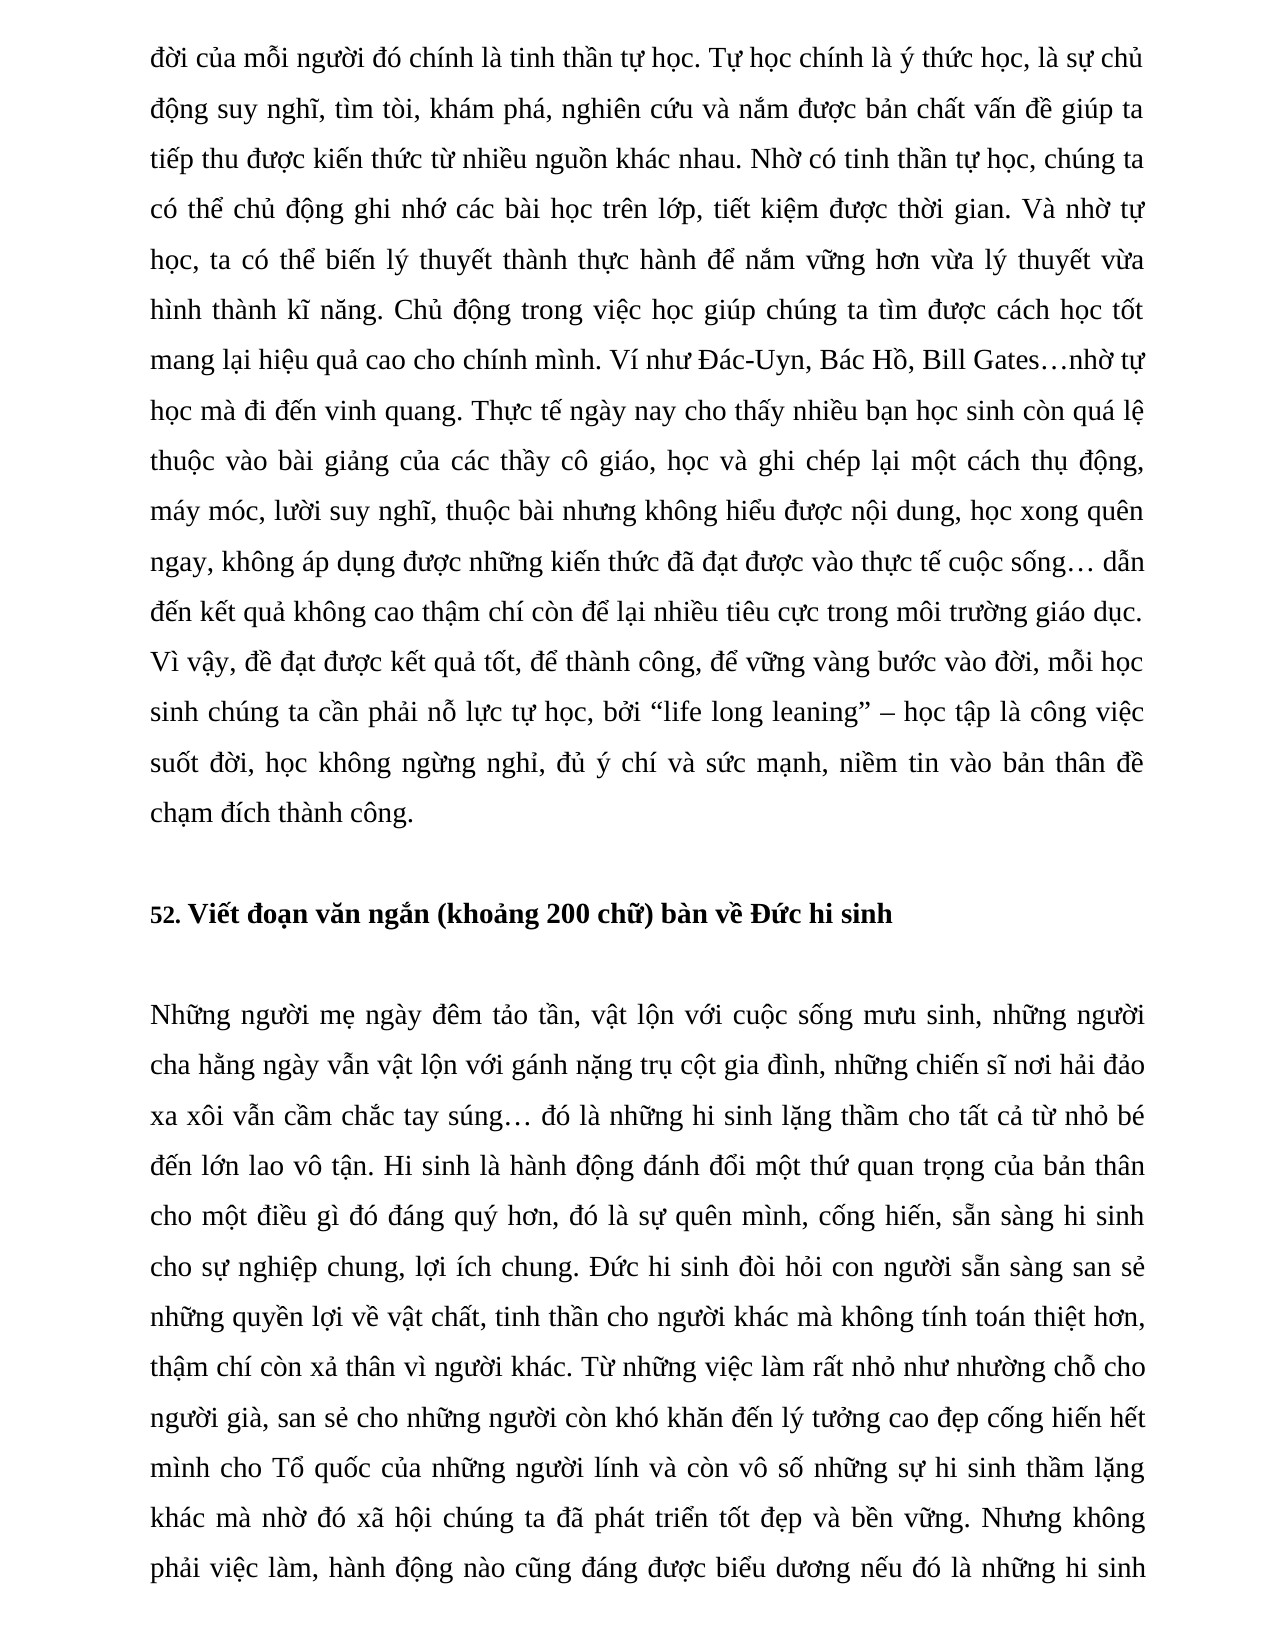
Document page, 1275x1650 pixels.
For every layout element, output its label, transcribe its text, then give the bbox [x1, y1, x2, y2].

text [150, 997, 1147, 1584]
text đời của mỗi người đó chính là tinh thần tự học. Tự học chính là ý thức học, là sự chủ động suy nghĩ, tìm tòi, khám phá, nghiên cứu và nắm được bản chất vấn đề giúp ta tiếp thu được kiến thức từ nhiều nguồn khác nhau. Nhờ có tinh thần tự học, chúng ta có thể chủ động ghi nhớ các bài học trên lớp, tiết kiệm được thời gian. Và nhờ tự học, ta có thể biến lý thuyết thành thực hành để nắm vững hơn vừa lý thuyết vừa hình thành kĩ năng. Chủ động trong việc học giúp chúng ta tìm được cách học tốt mang lại hiệu quả cao cho chính mình. Ví như Đác-Uyn, Bác Hồ, Bill Gates…nhờ tự học mà đi đến vinh quang. Thực tế ngày nay cho thấy nhiều bạn học sinh còn quá lệ thuộc vào bài giảng của các thầy cô giáo, học và ghi chép lại một cách thụ động, máy móc, lười suy nghĩ, thuộc bài nhưng không hiểu được nội dung, học xong quên ngay, không áp dụng được những kiến thức đã đạt được vào thực tế cuộc sống… dẫn đến kết quả không cao thậm chí còn để lại nhiều tiêu cực trong môi trường giáo dục. Vì vậy, đề đạt được kết quả tốt, để thành công, để vững vàng bước vào đời, mỗi học sinh chúng ta cần phải nỗ lực tự học, bởi “life long leaning” – học tập là công việc suốt đời, học không ngừng nghỉ, đủ ý chí và sức mạnh, niềm tin vào bản thân đề chạm đích thành công. [150, 41, 1146, 829]
subtitle Viết đoạn văn ngắn (khoảng 200 chữ) bàn về Đức hi sinh [150, 896, 1171, 930]
